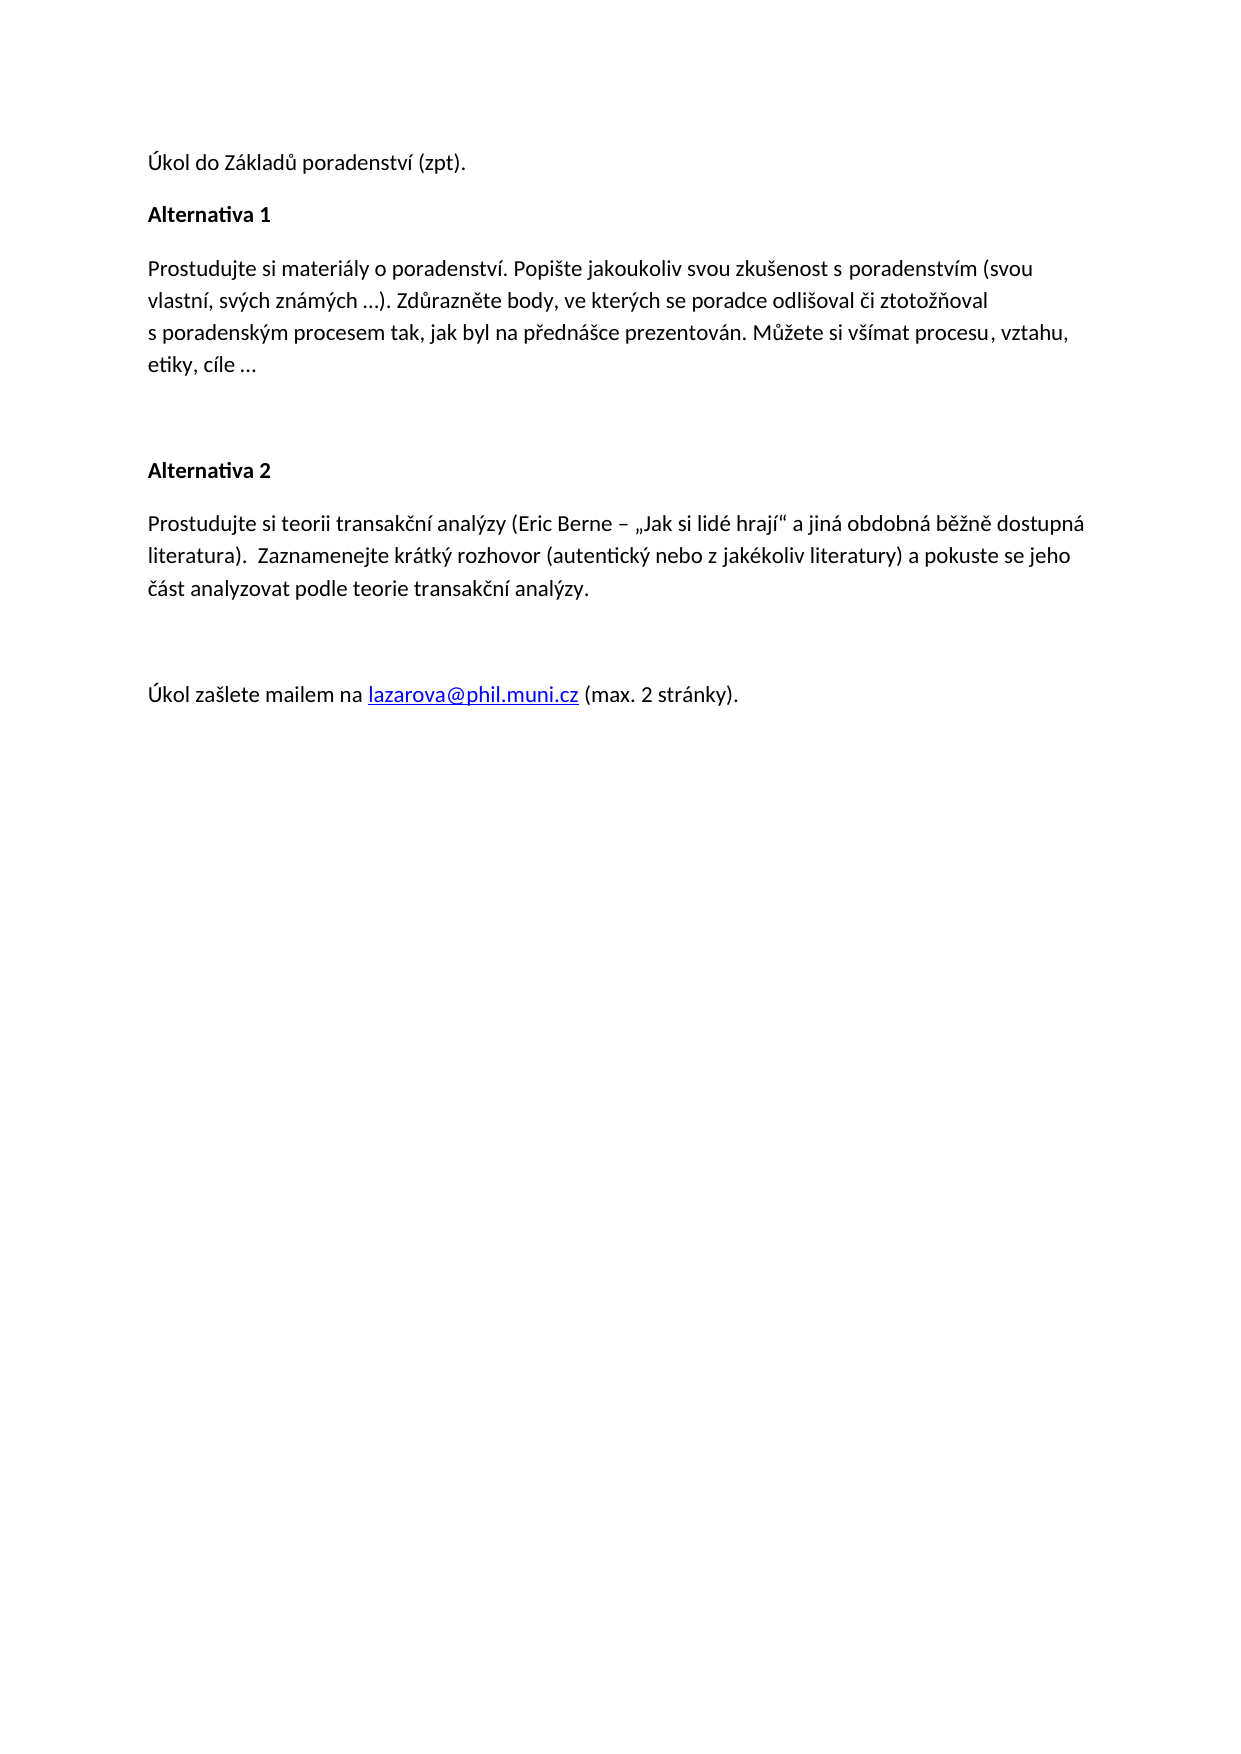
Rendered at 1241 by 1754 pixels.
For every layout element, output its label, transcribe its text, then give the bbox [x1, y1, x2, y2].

text Prostudujte si materiály o poradenství. Popište jakoukoliv svou zkušenost s poradenstvím (svou vlastní, svých známých …). Zdůrazněte body, ve kterých se poradce odlišoval či ztotožňoval s poradenským procesem tak, jak byl na přednášce prezentován. Můžete si všímat procesu, vztahu, etiky, cíle … [148, 254, 1093, 378]
text Úkol do Základů poradenství (zpt). [148, 148, 1093, 176]
text Úkol zašlete mailem na lazarova@phil.muni.cz (max. 2 stránky). [148, 680, 1093, 708]
text Alternativa 2 [148, 456, 1093, 484]
text Prostudujte si teorii transakční analýzy (Eric Berne – „Jak si lidé hrají“ a jiná obdobná běžně dostupná literatura). Zaznamenejte krátký rozhovor (autentický nebo z jakékoliv literatury) a pokuste se jeho část analyzovat podle teorie transakční analýzy. [148, 509, 1093, 602]
text Alternativa 1 [148, 201, 1093, 229]
